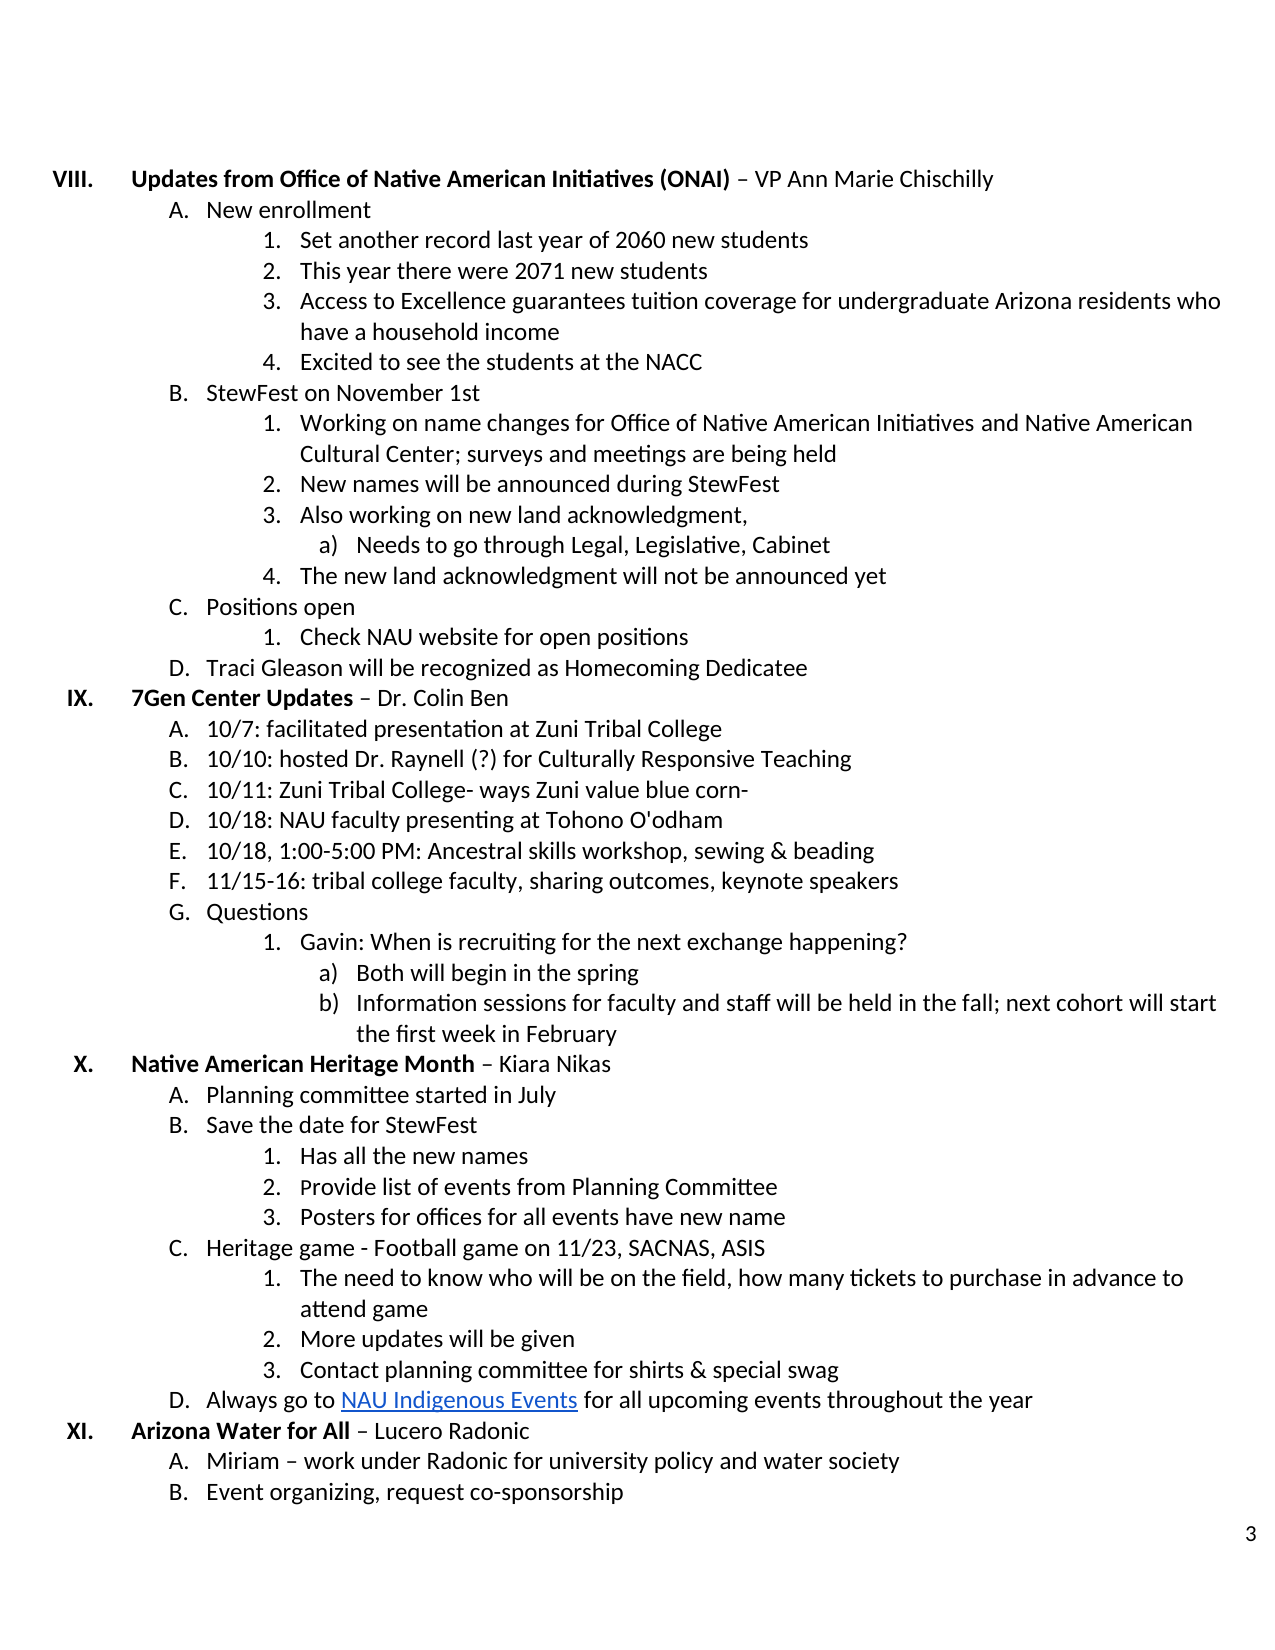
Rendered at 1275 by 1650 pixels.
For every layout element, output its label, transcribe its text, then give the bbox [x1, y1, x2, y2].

list Heritage game - Football game on 11/23, SACNAS, ASIS [169, 1232, 1256, 1262]
list Working on name changes for Office of Native American Initiatives and Native American Cultural Center; surveys and meetings are being held [262, 408, 1256, 469]
list New enrollment [169, 194, 1256, 224]
list Native American Heritage Month – Kiara Nikas [94, 1048, 1256, 1079]
list 7Gen Center Updates – Dr. Colin Ben [94, 682, 1256, 713]
list Both will begin in the spring [319, 957, 1256, 987]
list Posters for offices for all events have new name [262, 1201, 1256, 1232]
list New names will be announced during StewFest [262, 469, 1256, 499]
list This year there were 2071 new students [262, 255, 1256, 286]
list Has all the new names [262, 1140, 1256, 1171]
list 10/11: Zuni Tribal College- ways Zuni value blue corn- [169, 774, 1256, 804]
list Also working on new land acknowledgment, [262, 499, 1256, 530]
list Updates from Office of Native American Initiatives (ONAI) – VP Ann Marie Chischilly [94, 163, 1256, 194]
list 11/15-16: tribal college faculty, sharing outcomes, keynote speakers [169, 865, 1256, 896]
list Planning committee started in July [169, 1079, 1256, 1109]
list Traci Gleason will be recognized as Homecoming Dedicatee [169, 652, 1256, 682]
list Set another record last year of 2060 new students [262, 224, 1256, 255]
list Positions open [169, 591, 1256, 621]
list The new land acknowledgment will not be announced yet [262, 560, 1256, 591]
list The need to know who will be on the field, how many tickets to purchase in advance to attend game [262, 1262, 1256, 1323]
list 10/7: facilitated presentation at Zuni Tribal College [169, 713, 1256, 743]
list Always go to NAU Indigenous Events for all upcoming events throughout the year [169, 1384, 1256, 1415]
list Gavin: When is recruiting for the next exchange happening? [262, 926, 1256, 957]
list 10/18: NAU faculty presenting at Tohono O'odham [169, 804, 1256, 835]
list Miriam – work under Radonic for university policy and water society [169, 1445, 1256, 1476]
list Questions [169, 896, 1256, 926]
list Provide list of events from Planning Committee [262, 1171, 1256, 1201]
list Excited to see the students at the NACC [262, 347, 1256, 377]
list 10/18, 1:00-5:00 PM: Ancestral skills workshop, sewing & beading [169, 835, 1256, 865]
list Information sessions for faculty and staff will be held in the fall; next cohort will start the first week in February [319, 987, 1256, 1048]
list More updates will be given [262, 1323, 1256, 1354]
list Check NAU website for open positions [262, 621, 1256, 652]
list Arizona Water for All – Lucero Radonic [94, 1415, 1256, 1445]
list Needs to go through Legal, Legislative, Cabinet [319, 530, 1256, 560]
list StewFest on November 1st [169, 377, 1256, 408]
list Contact planning committee for shirts & special swag [262, 1354, 1256, 1384]
list Save the date for StewFest [169, 1109, 1256, 1140]
list Access to Excellence guarantees tuition coverage for undergraduate Arizona residents who have a household income [262, 286, 1256, 347]
list Event organizing, request co-sponsorship [169, 1476, 1256, 1506]
list 10/10: hosted Dr. Raynell (?) for Culturally Responsive Teaching [169, 743, 1256, 774]
